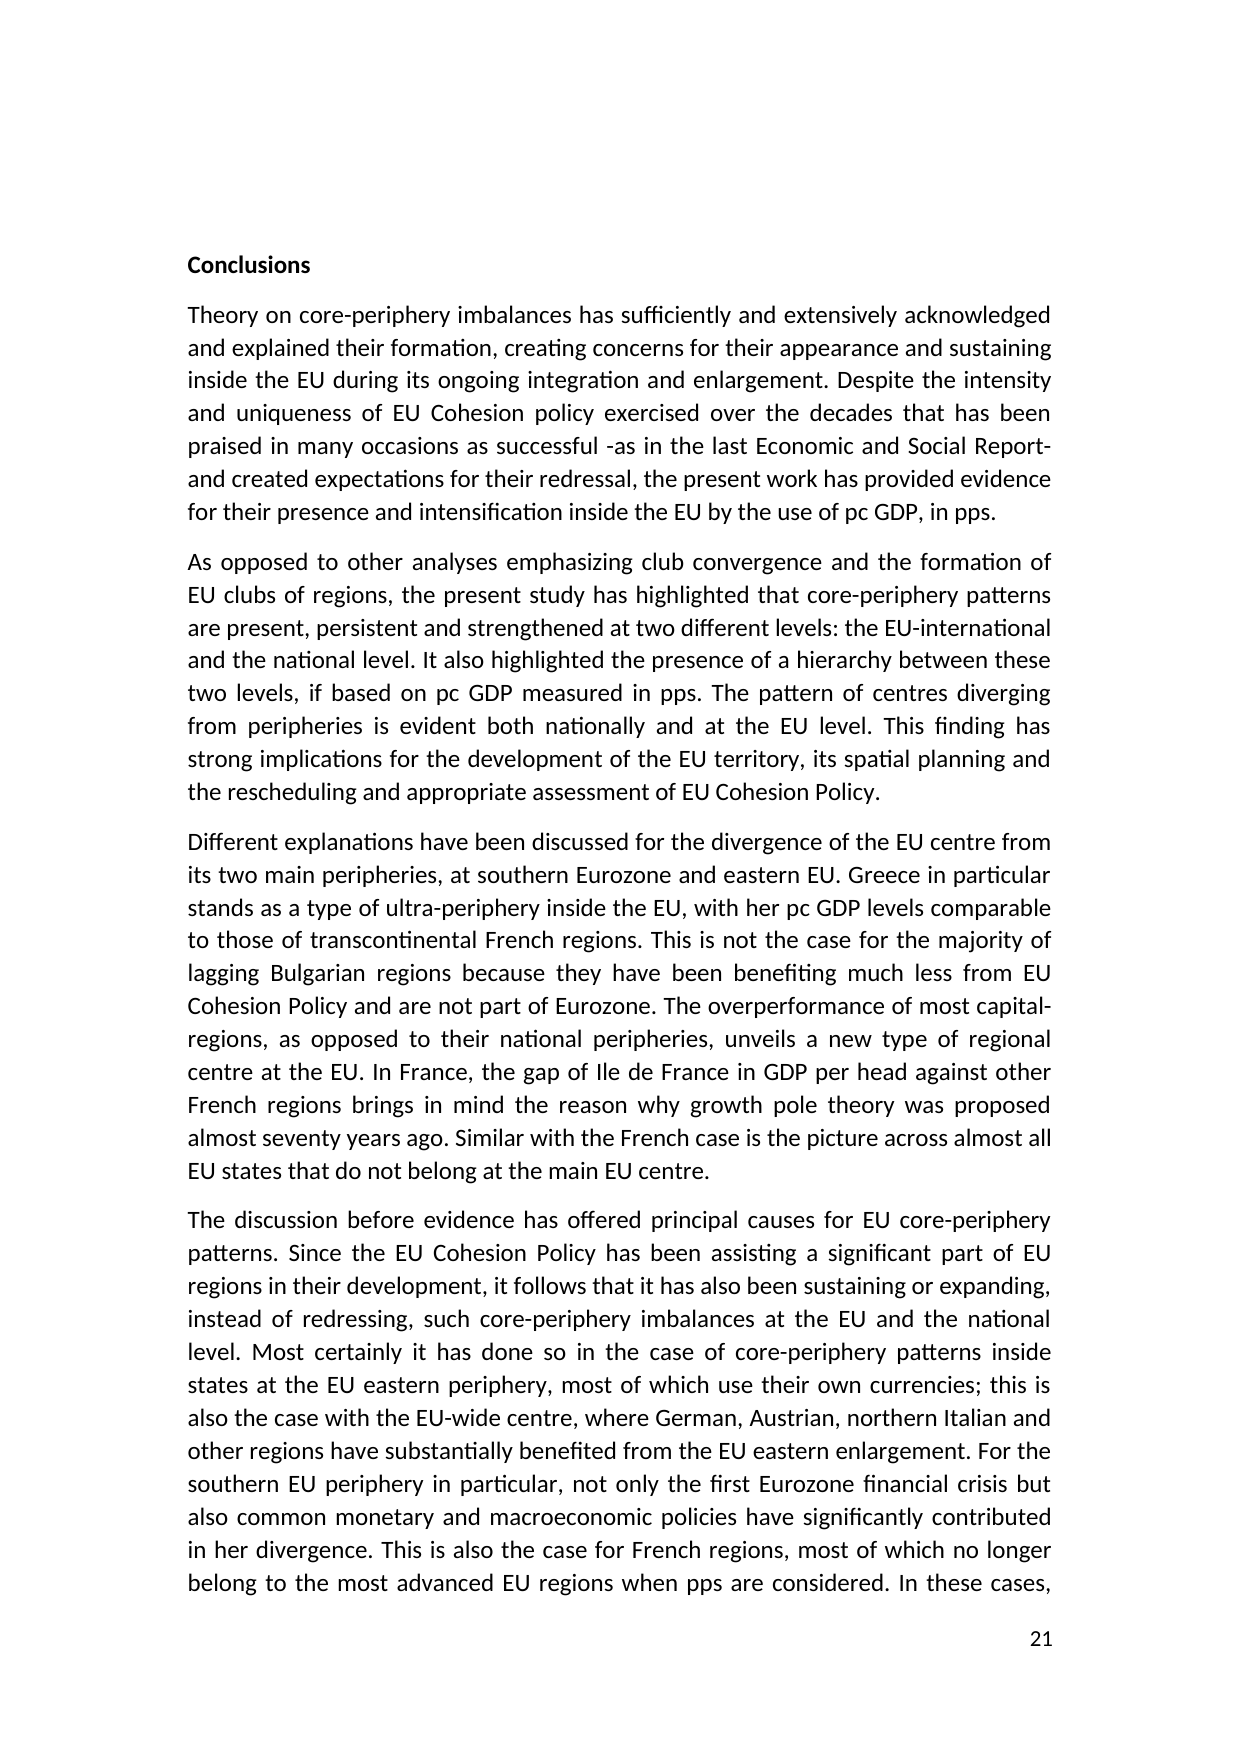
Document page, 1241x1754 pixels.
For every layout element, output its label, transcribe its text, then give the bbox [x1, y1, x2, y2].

text Theory on core-periphery imbalances has sufficiently and extensively acknowledged and explained their formation, creating concerns for their appearance and sustaining inside the EU during its ongoing integration and enlargement. Despite the intensity and uniqueness of EU Cohesion policy exercised over the decades that has been praised in many occasions as successful -as in the last Economic and Social Report- and created expectations for their redressal, the present work has provided evidence for their presence and intensification inside the EU by the use of pc GDP, in pps. [187, 299, 1053, 527]
text Conclusions [187, 249, 1053, 280]
text As opposed to other analyses emphasizing club convergence and the formation of EU clubs of regions, the present study has highlighted that core-periphery patterns are present, persistent and strengthened at two different levels: the EU-international and the national level. It also highlighted the presence of a hierarchy between these two levels, if based on pc GDP measured in pps. The pattern of centres diverging from peripheries is evident both nationally and at the EU level. This finding has strong implications for the development of the EU territory, its spatial planning and the rescheduling and appropriate assessment of EU Cohesion Policy. [187, 546, 1053, 807]
text Different explanations have been discussed for the divergence of the EU centre from its two main peripheries, at southern Eurozone and eastern EU. Greece in particular stands as a type of ultra-periphery inside the EU, with her pc GDP levels comparable to those of transcontinental French regions. This is not the case for the majority of lagging Bulgarian regions because they have been benefiting much less from EU Cohesion Policy and are not part of Eurozone. The overperformance of most capital-regions, as opposed to their national peripheries, unveils a new type of regional centre at the EU. In France, the gap of Ile de France in GDP per head against other French regions brings in mind the reason why growth pole theory was proposed almost seventy years ago. Similar with the French case is the picture across almost all EU states that do not belong at the main EU centre. [187, 826, 1053, 1186]
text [187, 1204, 1053, 1597]
